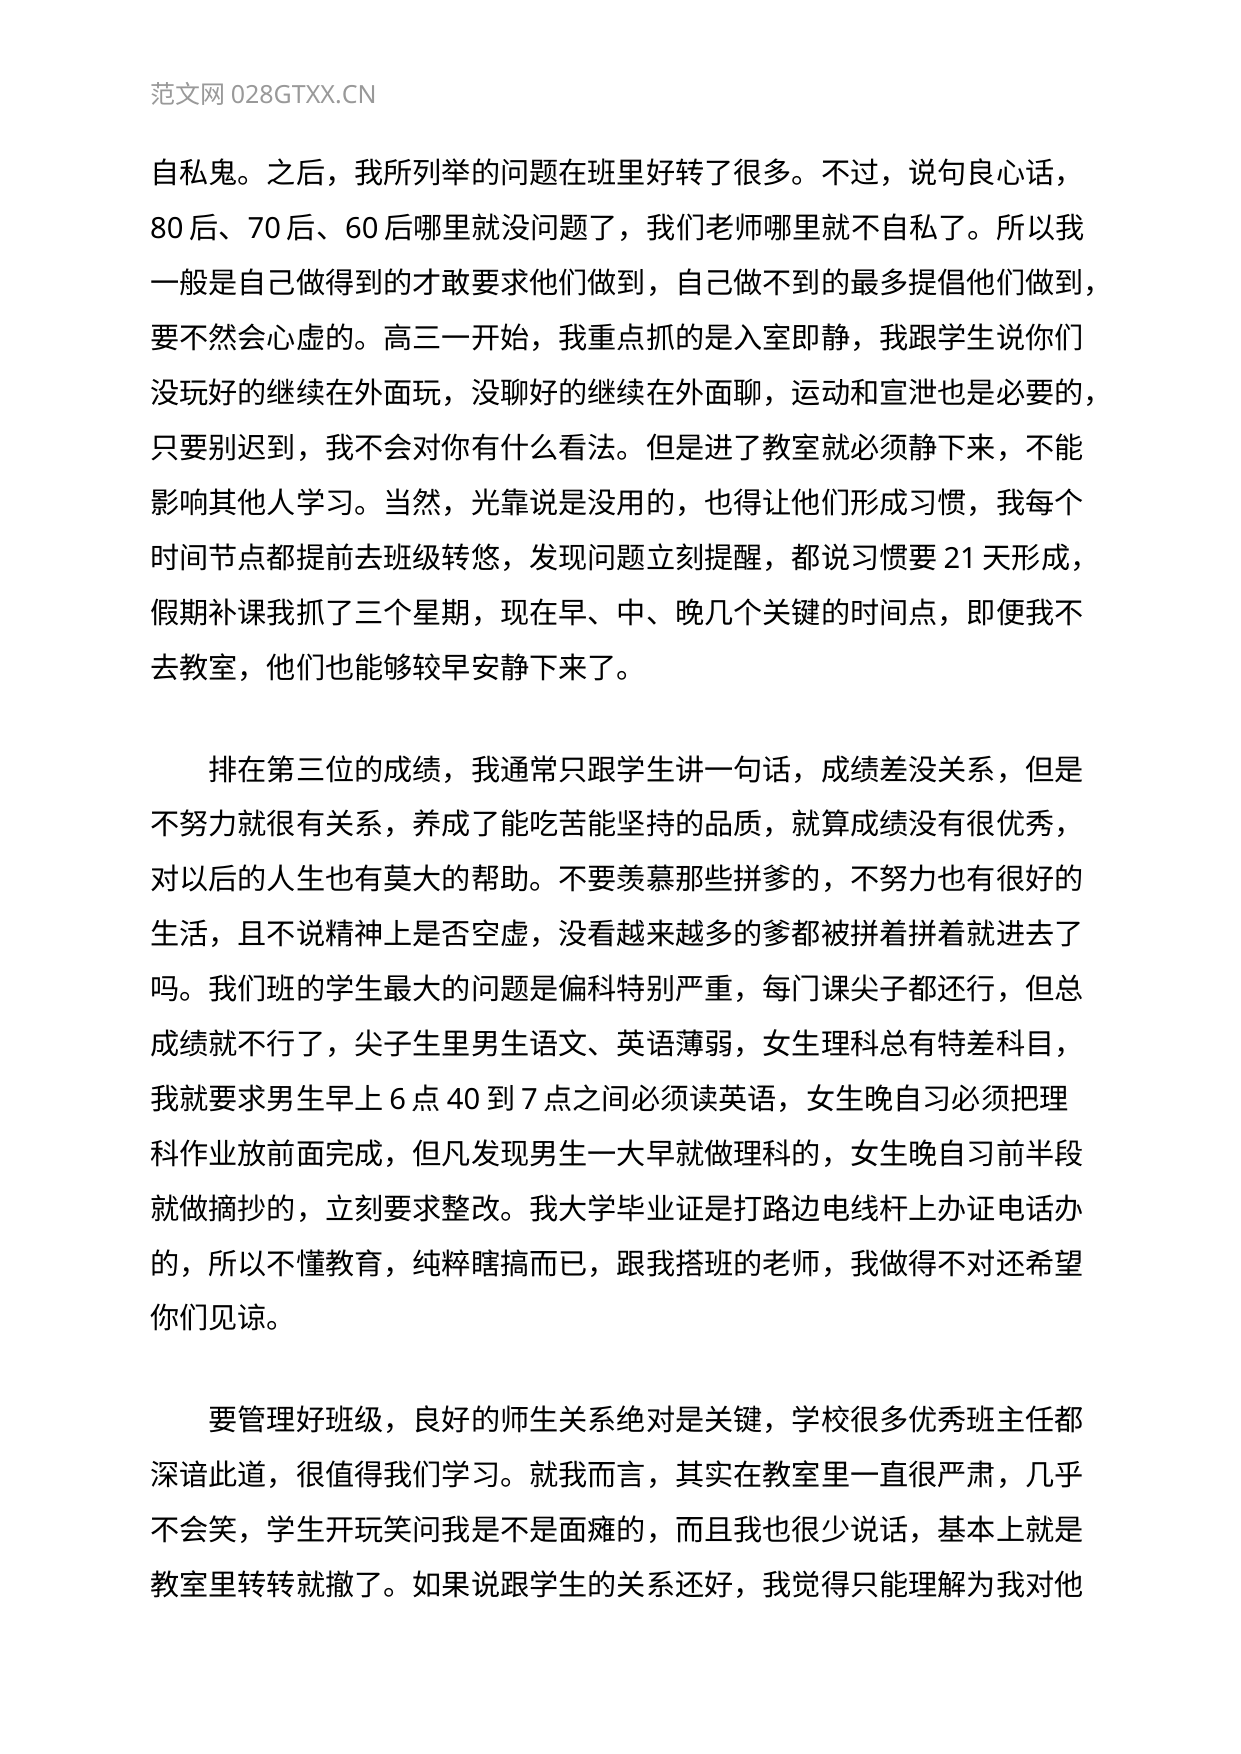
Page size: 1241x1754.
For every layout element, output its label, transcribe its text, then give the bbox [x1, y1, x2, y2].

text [150, 150, 1090, 687]
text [150, 1397, 1090, 1604]
text 排在第三位的成绩，我通常只跟学生讲一句话，成绩差没关系，但是不努力就很有关系，养成了能吃苦能坚持的品质，就算成绩没有很优秀，对以后的人生也有莫大的帮助。不要羡慕那些拼爹的，不努力也有很好的生活，且不说精神上是否空虚，没看越来越多的爹都被拼着拼着就进去了吗。我们班的学生最大的问题是偏科特别严重，每门课尖子都还行，但总成绩就不行了，尖子生里男生语文、英语薄弱，女生理科总有特差科目，我就要求男生早上6点40到7点之间必须读英语，女生晚自习必须把理科作业放前面完成，但凡发现男生一大早就做理科的，女生晚自习前半段就做摘抄的，立刻要求整改。我大学毕业证是打路边电线杆上办证电话办的，所以不懂教育，纯粹瞎搞而已，跟我搭班的老师，我做得不对还希望你们见谅。 [150, 746, 1090, 1337]
